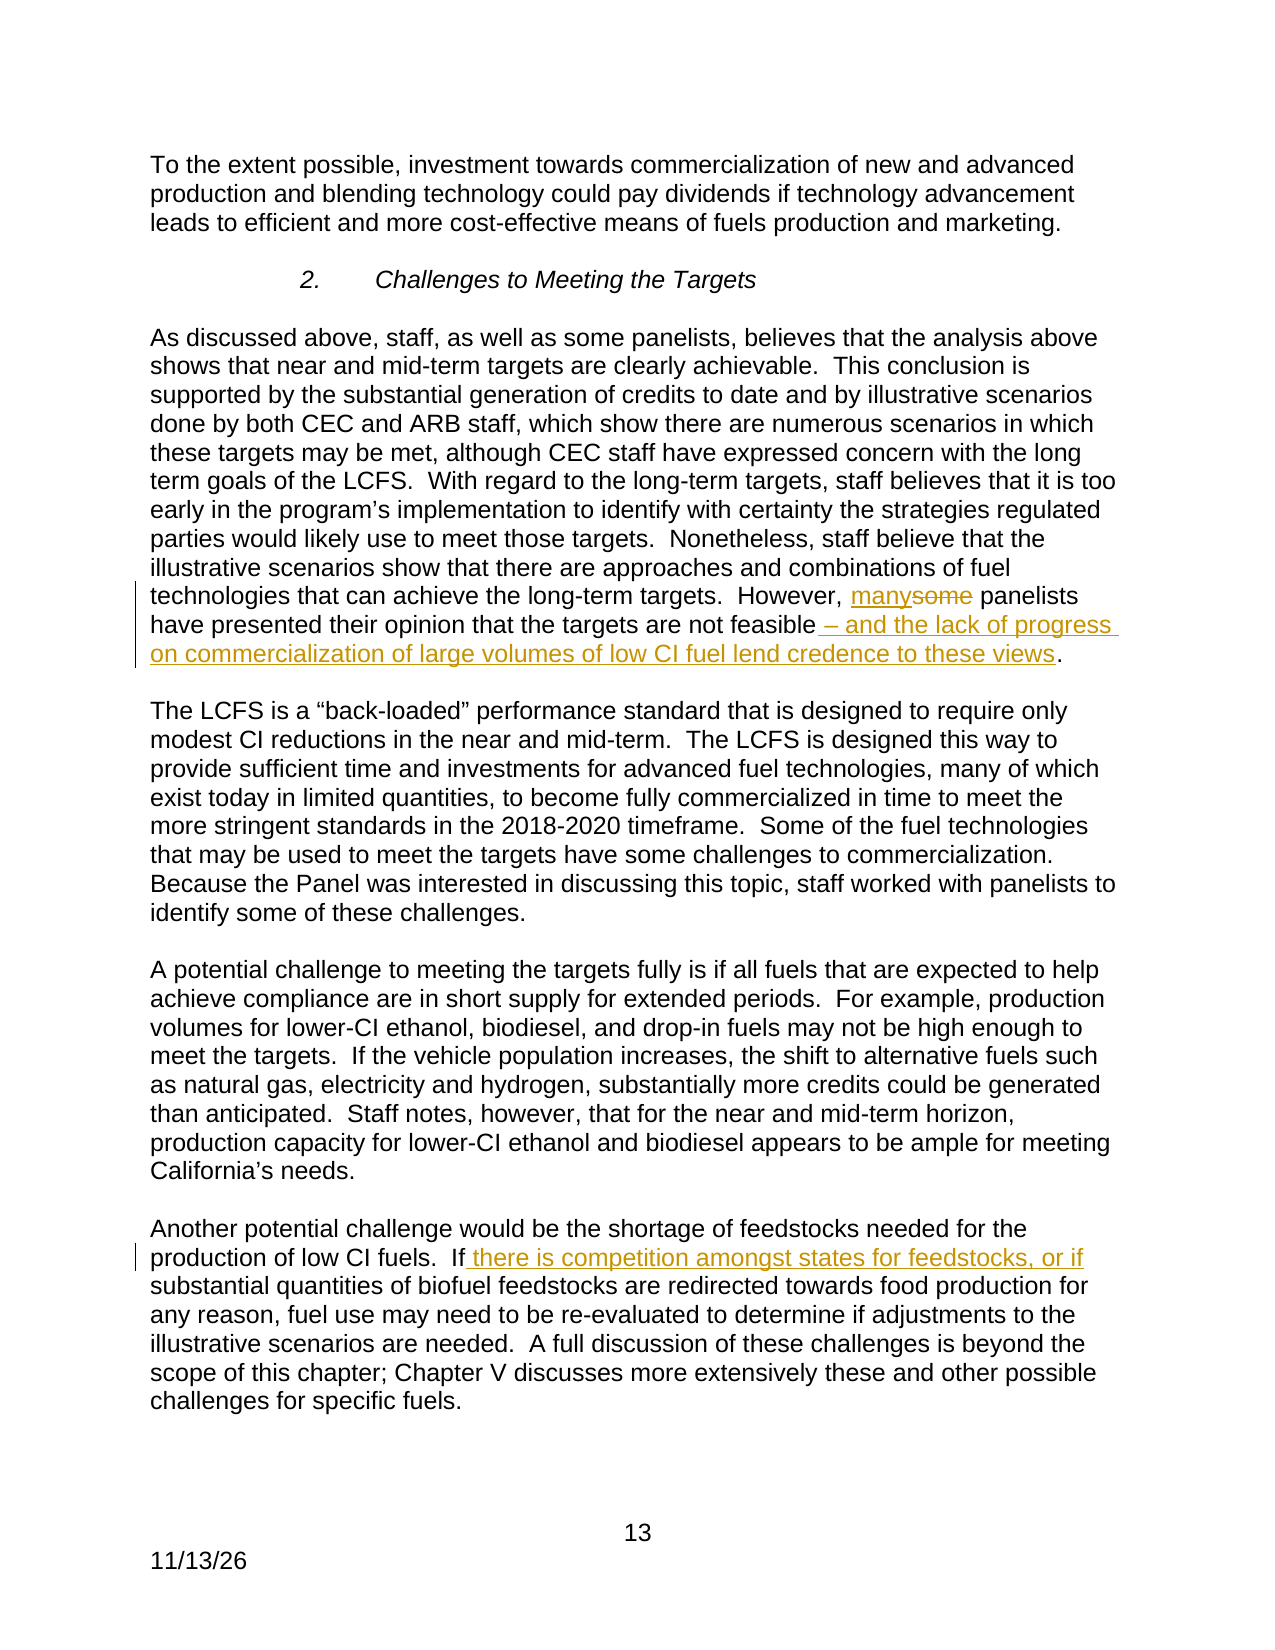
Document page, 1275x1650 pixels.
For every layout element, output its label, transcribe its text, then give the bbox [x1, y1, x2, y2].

text A potential challenge to meeting the targets fully is if all fuels that are expected to help achieve compliance are in short supply for extended periods. For example, production volumes for lower-CI ethanol, biodiesel, and drop-in fuels may not be high enough to meet the targets. If the vehicle population increases, the shift to alternative fuels such as natural gas, electricity and hydrogen, substantially more credits could be generated than anticipated. Staff notes, however, that for the near and mid-term horizon, production capacity for lower-CI ethanol and biodiesel appears to be ample for meeting California’s needs. [150, 955, 1125, 1185]
text To the extent possible, investment towards commercialization of new and advanced production and blending technology could pay dividends if technology advancement leads to efficient and more cost-effective means of fuels production and marketing. [150, 150, 1125, 236]
subtitle 2. Challenges to Meeting the Targets [300, 265, 1125, 294]
text The LCFS is a “back-loaded” performance standard that is designed to require only modest CI reductions in the near and mid-term. The LCFS is designed this way to provide sufficient time and investments for advanced fuel technologies, many of which exist today in limited quantities, to become fully commercialized in time to meet the more stringent standards in the 2018-2020 timeframe. Some of the fuel technologies that may be used to meet the targets have some challenges to commercialization. Because the Panel was interested in discussing this topic, staff worked with panelists to identify some of these challenges. [150, 696, 1125, 926]
text As discussed above, staff, as well as some panelists, believes that the analysis above shows that near and mid-term targets are clearly achievable. This conclusion is supported by the substantial generation of credits to date and by illustrative scenarios done by both CEC and ARB staff, which show there are numerous scenarios in which these targets may be met, although CEC staff have expressed concern with the long term goals of the LCFS. With regard to the long-term targets, staff believes that it is too early in the program’s implementation to identify with certainty the strategies regulated parties would likely use to meet those targets. Nonetheless, staff believe that the illustrative scenarios show that there are approaches and combinations of fuel technologies that can achieve the long-term targets. However, panelists have presented their opinion that the targets are not feasible. [150, 322, 1125, 667]
text Another potential challenge would be the shortage of feedstocks needed for the production of low CI fuels. If substantial quantities of biofuel feedstocks are redirected towards food production for any reason, fuel use may need to be re-evaluated to determine if adjustments to the illustrative scenarios are needed. A full discussion of these challenges is beyond the scope of this chapter; Chapter V discusses more extensively these and other possible challenges for specific fuels. [150, 1214, 1125, 1415]
